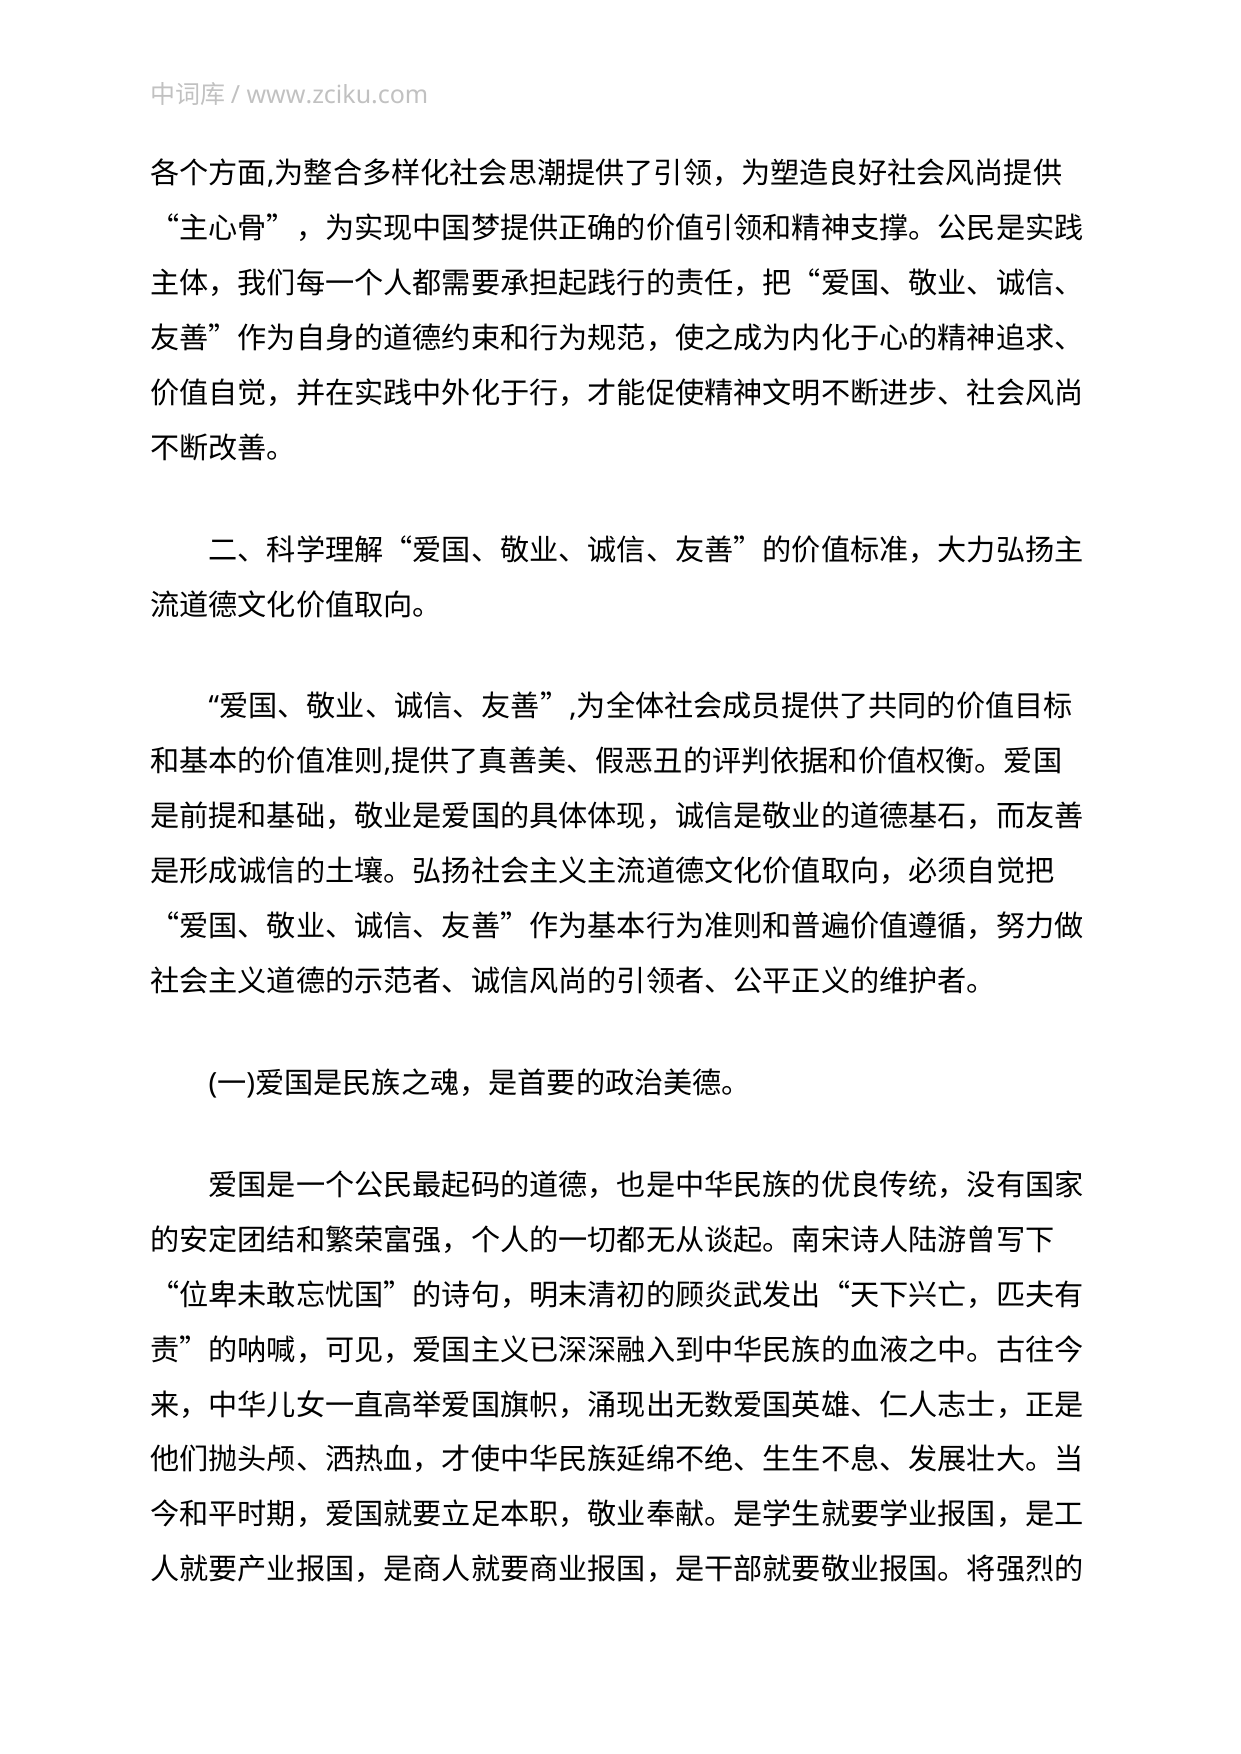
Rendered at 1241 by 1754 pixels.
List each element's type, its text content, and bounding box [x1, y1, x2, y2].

text “爱国、敬业、诚信、友善”,为全体社会成员提供了共同的价值目标和基本的价值准则,提供了真善美、假恶丑的评判依据和价值权衡。爱国是前提和基础，敬业是爱国的具体体现，诚信是敬业的道德基石，而友善是形成诚信的土壤。弘扬社会主义主流道德文化价值取向，必须自觉把“爱国、敬业、诚信、友善”作为基本行为准则和普遍价值遵循，努力做社会主义道德的示范者、诚信风尚的引领者、公平正义的维护者。 [150, 683, 1090, 1000]
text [150, 150, 1090, 467]
text (一)爱国是民族之魂，是首要的政治美德。 [150, 1059, 1090, 1102]
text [150, 1161, 1090, 1588]
text 二、科学理解“爱国、敬业、诚信、友善”的价值标准，大力弘扬主流道德文化价值取向。 [150, 526, 1090, 623]
